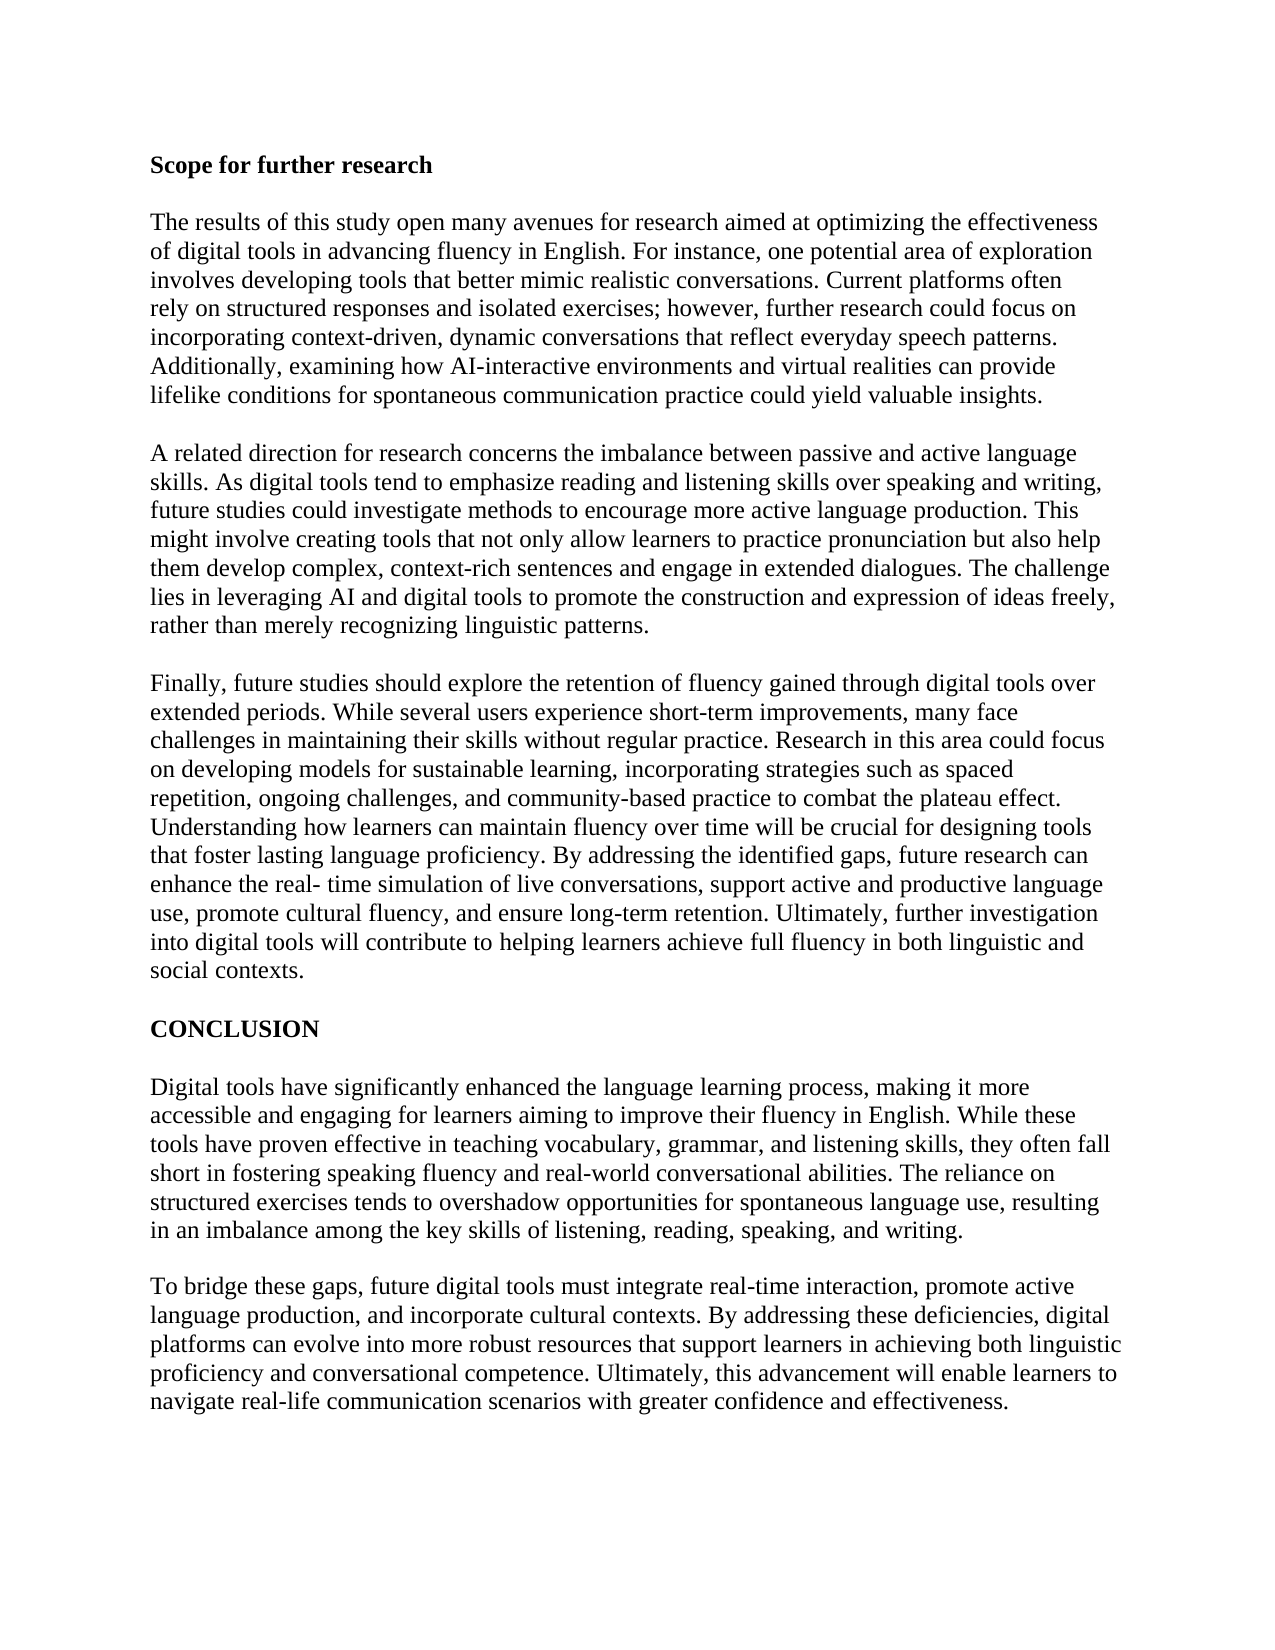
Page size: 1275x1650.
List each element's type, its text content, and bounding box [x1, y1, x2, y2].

text Finally, future studies should explore the retention of fluency gained through digital tools over extended periods. While several users experience short-term improvements, many face challenges in maintaining their skills without regular practice. Research in this area could focus on developing models for sustainable learning, incorporating strategies such as spaced repetition, ongoing challenges, and community-based practice to combat the plateau effect. Understanding how learners can maintain fluency over time will be crucial for designing tools that foster lasting language proficiency. By addressing the identified gaps, future research can enhance the real- time simulation of live conversations, support active and productive language use, promote cultural fluency, and ensure long-term retention. Ultimately, further investigation into digital tools will contribute to helping learners achieve full fluency in both linguistic and social contexts. [150, 668, 1121, 984]
text Digital tools have significantly enhanced the language learning process, making it more accessible and engaging for learners aiming to improve their fluency in English. While these tools have proven effective in teaching vocabulary, grammar, and listening skills, they often fall short in fostering speaking fluency and real-world conversational abilities. The reliance on structured exercises tends to overshadow opportunities for spontaneous language use, resulting in an imbalance among the key skills of listening, reading, speaking, and writing. [150, 1072, 1124, 1244]
subtitle Scope for further research [150, 150, 1135, 179]
text To bridge these gaps, future digital tools must integrate real-time interaction, promote active language production, and incorporate cultural contexts. By addressing these deficiencies, digital platforms can evolve into more robust resources that support learners in achieving both linguistic proficiency and conversational competence. Ultimately, this advancement will enable learners to navigate real-life communication scenarios with greater confidence and effectiveness. [150, 1271, 1124, 1415]
subtitle CONCLUSION [150, 1014, 1135, 1043]
text Additionally, examining how AI-interactive environments and virtual realities can provide lifelike conditions for spontaneous communication practice could yield valuable insights. [150, 351, 1085, 409]
text The results of this study open many avenues for research aimed at optimizing the effectiveness of digital tools in advancing fluency in English. For instance, one potential area of exploration involves developing tools that better mimic realistic conversations. Current platforms often rely on structured responses and isolated exercises; however, further research could focus on incorporating context-driven, dynamic conversations that reflect everyday speech patterns. [150, 207, 1106, 351]
text A related direction for research concerns the imbalance between passive and active language skills. As digital tools tend to emphasize reading and listening skills over speaking and writing, future studies could investigate methods to encourage more active language production. This might involve creating tools that not only allow learners to practice pronunciation but also help them develop complex, context-rich sentences and engage in extended dialogues. The challenge lies in leveraging AI and digital tools to promote the construction and expression of ideas freely, rather than merely recognizing linguistic patterns. [150, 438, 1118, 639]
